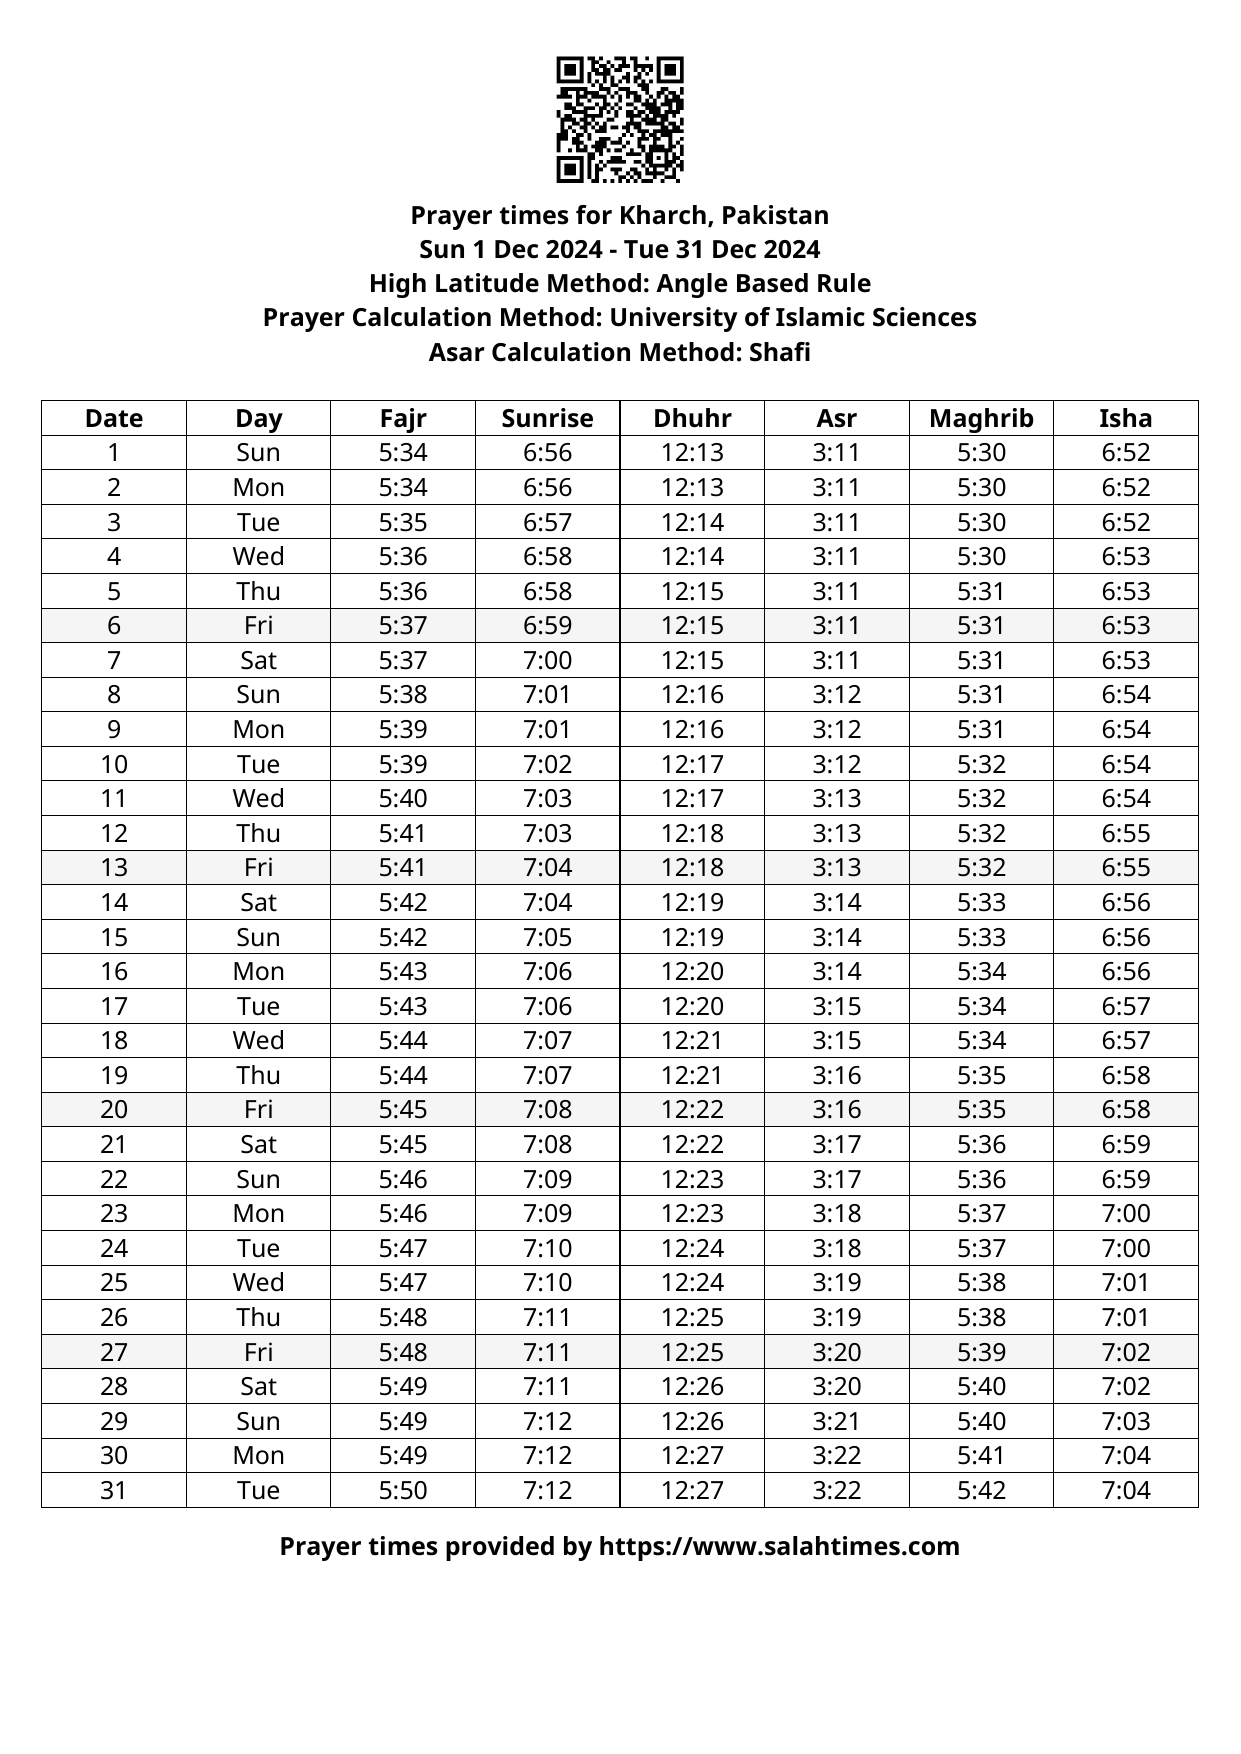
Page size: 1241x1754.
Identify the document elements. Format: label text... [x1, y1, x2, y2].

table_cell 5:49 [331, 1404, 475, 1437]
table_cell 12:14 [621, 539, 764, 573]
table_cell 6:54 [1054, 781, 1198, 815]
table_cell 22 [42, 1162, 186, 1195]
table_cell 5:37 [910, 1231, 1053, 1264]
table_cell 5:49 [331, 1369, 475, 1403]
table_cell 7:00 [1054, 1196, 1198, 1230]
table_cell 6:56 [1054, 920, 1198, 953]
table_cell 21 [42, 1127, 186, 1161]
table_cell 7:12 [476, 1439, 619, 1472]
table_header Isha [1054, 401, 1198, 434]
table_cell Tue [187, 505, 330, 538]
table_cell 6:58 [1054, 1093, 1198, 1126]
table_cell 7:00 [476, 643, 619, 677]
table_cell 3:18 [765, 1196, 909, 1230]
table_header Sunrise [476, 401, 619, 434]
table_cell 7:01 [1054, 1300, 1198, 1334]
table_cell 5:40 [910, 1369, 1053, 1403]
table_cell 12:14 [621, 505, 764, 538]
table_cell 3:15 [765, 989, 909, 1022]
table_cell 12:18 [621, 816, 764, 849]
table_cell Sat [187, 643, 330, 677]
table_cell 7:06 [476, 954, 619, 988]
table_cell 25 [42, 1266, 186, 1299]
table_cell 5:32 [910, 781, 1053, 815]
table_cell 3:12 [765, 712, 909, 746]
table_cell 12:13 [621, 436, 764, 469]
table_cell 12:20 [621, 989, 764, 1022]
table_cell 7:04 [1054, 1473, 1198, 1507]
table_cell 3:14 [765, 920, 909, 953]
table_cell 5:45 [331, 1093, 475, 1126]
table_cell 7:10 [476, 1266, 619, 1299]
table_cell 7:12 [476, 1404, 619, 1437]
table_cell 5:39 [331, 712, 475, 746]
table_cell 3:16 [765, 1093, 909, 1126]
table_cell 10 [42, 747, 186, 780]
table_cell Mon [187, 712, 330, 746]
table_cell 7:03 [476, 816, 619, 849]
table_cell 12:19 [621, 885, 764, 919]
table_cell 5:30 [910, 436, 1053, 469]
picture [542, 41, 699, 198]
text Asar Calculation Method: Shafi [42, 334, 1198, 368]
table_cell 17 [42, 989, 186, 1022]
table_cell 7:04 [476, 851, 619, 884]
table_cell 7:07 [476, 1058, 619, 1092]
table_header Day [187, 401, 330, 434]
table_cell 3 [42, 505, 186, 538]
table_cell 28 [42, 1369, 186, 1403]
table_cell 5:42 [331, 920, 475, 953]
table_cell Tue [187, 989, 330, 1022]
table_cell 12:22 [621, 1093, 764, 1126]
table_cell 12:27 [621, 1439, 764, 1472]
table_cell 7:01 [476, 712, 619, 746]
table_cell Sat [187, 885, 330, 919]
table_cell 4 [42, 539, 186, 573]
table_cell 6:56 [476, 436, 619, 469]
table_cell 3:16 [765, 1058, 909, 1092]
table_cell 5 [42, 574, 186, 607]
table_cell Sun [187, 436, 330, 469]
table_cell 12:23 [621, 1162, 764, 1195]
table_cell 5:43 [331, 954, 475, 988]
table_cell 6:53 [1054, 609, 1198, 642]
table_cell 5:45 [331, 1127, 475, 1161]
table_cell 12:15 [621, 574, 764, 607]
table_cell 12:24 [621, 1266, 764, 1299]
table_cell Wed [187, 1266, 330, 1299]
table_cell 7:05 [476, 920, 619, 953]
table_cell 5:35 [910, 1093, 1053, 1126]
table_cell 5:30 [910, 539, 1053, 573]
table_cell 14 [42, 885, 186, 919]
table_cell 7:04 [1054, 1439, 1198, 1472]
table_cell 6:56 [1054, 885, 1198, 919]
table_cell Sat [187, 1127, 330, 1161]
table_cell 3:14 [765, 885, 909, 919]
text High Latitude Method: Angle Based Rule [42, 266, 1198, 300]
table_cell 5:48 [331, 1300, 475, 1334]
text Sun 1 Dec 2024 - Tue 31 Dec 2024 [42, 232, 1198, 266]
table_cell 5:50 [331, 1473, 475, 1507]
table_cell 3:13 [765, 851, 909, 884]
table_cell 6:53 [1054, 539, 1198, 573]
table_cell 3:22 [765, 1473, 909, 1507]
table_cell 9 [42, 712, 186, 746]
table_cell 7:04 [476, 885, 619, 919]
table_cell 3:14 [765, 954, 909, 988]
table_cell 7:02 [1054, 1335, 1198, 1368]
table_cell 3:11 [765, 505, 909, 538]
table_cell 7:03 [1054, 1404, 1198, 1437]
table_cell Tue [187, 1231, 330, 1264]
table_cell 12:13 [621, 470, 764, 504]
table_cell 5:36 [910, 1162, 1053, 1195]
table_cell 5:46 [331, 1162, 475, 1195]
table_cell 3:11 [765, 574, 909, 607]
table_cell 5:36 [910, 1127, 1053, 1161]
table_cell 16 [42, 954, 186, 988]
table_cell 7:02 [476, 747, 619, 780]
table_cell Thu [187, 816, 330, 849]
table_cell 5:34 [331, 436, 475, 469]
table_cell 12:19 [621, 920, 764, 953]
table_cell 7:12 [476, 1473, 619, 1507]
table_cell 6:58 [476, 539, 619, 573]
table_cell Sun [187, 920, 330, 953]
table_cell Mon [187, 1196, 330, 1230]
table_cell 6:58 [1054, 1058, 1198, 1092]
table_cell 12:18 [621, 851, 764, 884]
table_cell 19 [42, 1058, 186, 1092]
table_cell 6:57 [476, 505, 619, 538]
table_cell 12:23 [621, 1196, 764, 1230]
table_cell 6:54 [1054, 712, 1198, 746]
table_cell 26 [42, 1300, 186, 1334]
table_cell 7:09 [476, 1162, 619, 1195]
table_cell 7:01 [1054, 1266, 1198, 1299]
table_cell 12:24 [621, 1231, 764, 1264]
table_cell Wed [187, 781, 330, 815]
table_cell 12:17 [621, 781, 764, 815]
table_header Maghrib [910, 401, 1053, 434]
table_cell Mon [187, 1439, 330, 1472]
table_cell 7:08 [476, 1093, 619, 1126]
table_cell 5:34 [910, 989, 1053, 1022]
text Prayer times provided by https://www.salahtimes.com [42, 1528, 1198, 1563]
table_cell 27 [42, 1335, 186, 1368]
table_cell 6:56 [1054, 954, 1198, 988]
table_cell 7:03 [476, 781, 619, 815]
table_cell 1 [42, 436, 186, 469]
table_cell 2 [42, 470, 186, 504]
table_cell 3:12 [765, 678, 909, 711]
table_cell Sun [187, 678, 330, 711]
table_cell 12:27 [621, 1473, 764, 1507]
table_header Fajr [331, 401, 475, 434]
table_cell 5:38 [910, 1300, 1053, 1334]
table_cell Wed [187, 1024, 330, 1057]
text Prayer Calculation Method: University of Islamic Sciences [42, 300, 1198, 334]
table_cell 5:37 [331, 609, 475, 642]
table_cell 5:39 [331, 747, 475, 780]
table_cell 6:54 [1054, 678, 1198, 711]
table_cell 5:32 [910, 851, 1053, 884]
table_cell 5:42 [910, 1473, 1053, 1507]
table_cell 7:02 [1054, 1369, 1198, 1403]
table_cell 3:11 [765, 470, 909, 504]
table_cell 5:41 [910, 1439, 1053, 1472]
table_cell 3:13 [765, 816, 909, 849]
table_cell 3:15 [765, 1024, 909, 1057]
table_cell 20 [42, 1093, 186, 1126]
table_cell 7:10 [476, 1231, 619, 1264]
table_cell 3:17 [765, 1162, 909, 1195]
table_cell 7:09 [476, 1196, 619, 1230]
table_cell 12 [42, 816, 186, 849]
table_cell 7:08 [476, 1127, 619, 1161]
table_header Asr [765, 401, 909, 434]
table_cell 30 [42, 1439, 186, 1472]
table_cell 6:52 [1054, 505, 1198, 538]
table_cell 6:55 [1054, 816, 1198, 849]
table_cell 3:11 [765, 643, 909, 677]
table_cell 12:15 [621, 609, 764, 642]
table_cell 29 [42, 1404, 186, 1437]
table_cell 5:32 [910, 816, 1053, 849]
table_cell 12:16 [621, 678, 764, 711]
table_cell 5:32 [910, 747, 1053, 780]
table_cell 15 [42, 920, 186, 953]
table_cell 5:39 [910, 1335, 1053, 1368]
table_cell 6 [42, 609, 186, 642]
table_cell 12:16 [621, 712, 764, 746]
table_cell 7:07 [476, 1024, 619, 1057]
table_cell Sun [187, 1404, 330, 1437]
table_cell 12:25 [621, 1335, 764, 1368]
table_cell 5:34 [910, 954, 1053, 988]
table_cell Wed [187, 539, 330, 573]
table_cell 6:53 [1054, 574, 1198, 607]
table_cell 5:31 [910, 643, 1053, 677]
table_cell 12:26 [621, 1369, 764, 1403]
table_cell 6:57 [1054, 989, 1198, 1022]
table_cell 5:47 [331, 1231, 475, 1264]
table_cell 5:34 [910, 1024, 1053, 1057]
table_cell 3:19 [765, 1300, 909, 1334]
table_cell 31 [42, 1473, 186, 1507]
table_cell 6:52 [1054, 436, 1198, 469]
table_cell Fri [187, 1335, 330, 1368]
table_cell 5:34 [331, 470, 475, 504]
table_cell 3:20 [765, 1335, 909, 1368]
table_cell 18 [42, 1024, 186, 1057]
table_header Date [42, 401, 186, 434]
table_cell 5:40 [331, 781, 475, 815]
table_cell 6:57 [1054, 1024, 1198, 1057]
table_cell 5:36 [331, 574, 475, 607]
table_cell 5:33 [910, 920, 1053, 953]
table_cell 5:37 [331, 643, 475, 677]
table_cell 6:53 [1054, 643, 1198, 677]
table_cell Thu [187, 1300, 330, 1334]
table_cell 5:31 [910, 574, 1053, 607]
table_cell 5:31 [910, 712, 1053, 746]
table_cell 11 [42, 781, 186, 815]
table_cell 5:43 [331, 989, 475, 1022]
table_cell 3:11 [765, 609, 909, 642]
table_cell Fri [187, 1093, 330, 1126]
table_cell 5:35 [331, 505, 475, 538]
table_cell Fri [187, 609, 330, 642]
table_cell Sat [187, 1369, 330, 1403]
table_cell 6:58 [476, 574, 619, 607]
table_cell 5:35 [910, 1058, 1053, 1092]
table_cell 7:00 [1054, 1231, 1198, 1264]
table_cell 3:19 [765, 1266, 909, 1299]
table_cell Tue [187, 747, 330, 780]
table_cell 5:48 [331, 1335, 475, 1368]
table_cell 5:38 [331, 678, 475, 711]
table_cell 5:37 [910, 1196, 1053, 1230]
table_cell Tue [187, 1473, 330, 1507]
table_cell 7:11 [476, 1335, 619, 1368]
table_cell 24 [42, 1231, 186, 1264]
table_cell 12:20 [621, 954, 764, 988]
table_cell 5:31 [910, 678, 1053, 711]
table_cell 5:42 [331, 885, 475, 919]
table_cell 23 [42, 1196, 186, 1230]
table_cell 3:20 [765, 1369, 909, 1403]
table_cell 12:17 [621, 747, 764, 780]
table_cell 5:41 [331, 851, 475, 884]
table_cell Thu [187, 1058, 330, 1092]
table_cell Sun [187, 1162, 330, 1195]
table_cell 5:33 [910, 885, 1053, 919]
table_cell 6:52 [1054, 470, 1198, 504]
table_cell 7:06 [476, 989, 619, 1022]
table_cell 5:36 [331, 539, 475, 573]
table_cell 3:11 [765, 539, 909, 573]
table_cell 6:54 [1054, 747, 1198, 780]
table_cell 5:30 [910, 505, 1053, 538]
table_header Dhuhr [621, 401, 764, 434]
table_cell 7:01 [476, 678, 619, 711]
table_cell 5:47 [331, 1266, 475, 1299]
table_cell 6:59 [1054, 1127, 1198, 1161]
table_cell 12:15 [621, 643, 764, 677]
table_cell 7:11 [476, 1369, 619, 1403]
table_cell 3:13 [765, 781, 909, 815]
table_cell 5:40 [910, 1404, 1053, 1437]
table_cell 7:11 [476, 1300, 619, 1334]
table_cell Mon [187, 954, 330, 988]
table_cell 12:21 [621, 1058, 764, 1092]
text Prayer times for Kharch, Pakistan [42, 198, 1198, 232]
table_cell 8 [42, 678, 186, 711]
table_cell 3:11 [765, 436, 909, 469]
table_cell 5:44 [331, 1024, 475, 1057]
table_cell 6:59 [476, 609, 619, 642]
table_cell 5:44 [331, 1058, 475, 1092]
table_cell 3:18 [765, 1231, 909, 1264]
table_cell 5:38 [910, 1266, 1053, 1299]
table_cell 3:21 [765, 1404, 909, 1437]
table_cell 3:22 [765, 1439, 909, 1472]
table_cell 12:25 [621, 1300, 764, 1334]
table_cell 6:55 [1054, 851, 1198, 884]
table_cell 5:41 [331, 816, 475, 849]
table_cell 12:21 [621, 1024, 764, 1057]
table_cell 5:49 [331, 1439, 475, 1472]
table_cell 5:46 [331, 1196, 475, 1230]
table_cell 5:31 [910, 609, 1053, 642]
table_cell Mon [187, 470, 330, 504]
table_cell 6:59 [1054, 1162, 1198, 1195]
table_cell 12:26 [621, 1404, 764, 1437]
table_cell 3:12 [765, 747, 909, 780]
table_cell 13 [42, 851, 186, 884]
table_cell 6:56 [476, 470, 619, 504]
table_cell Thu [187, 574, 330, 607]
table_cell 12:22 [621, 1127, 764, 1161]
table_cell Fri [187, 851, 330, 884]
table_cell 3:17 [765, 1127, 909, 1161]
table_cell 7 [42, 643, 186, 677]
table_cell 5:30 [910, 470, 1053, 504]
